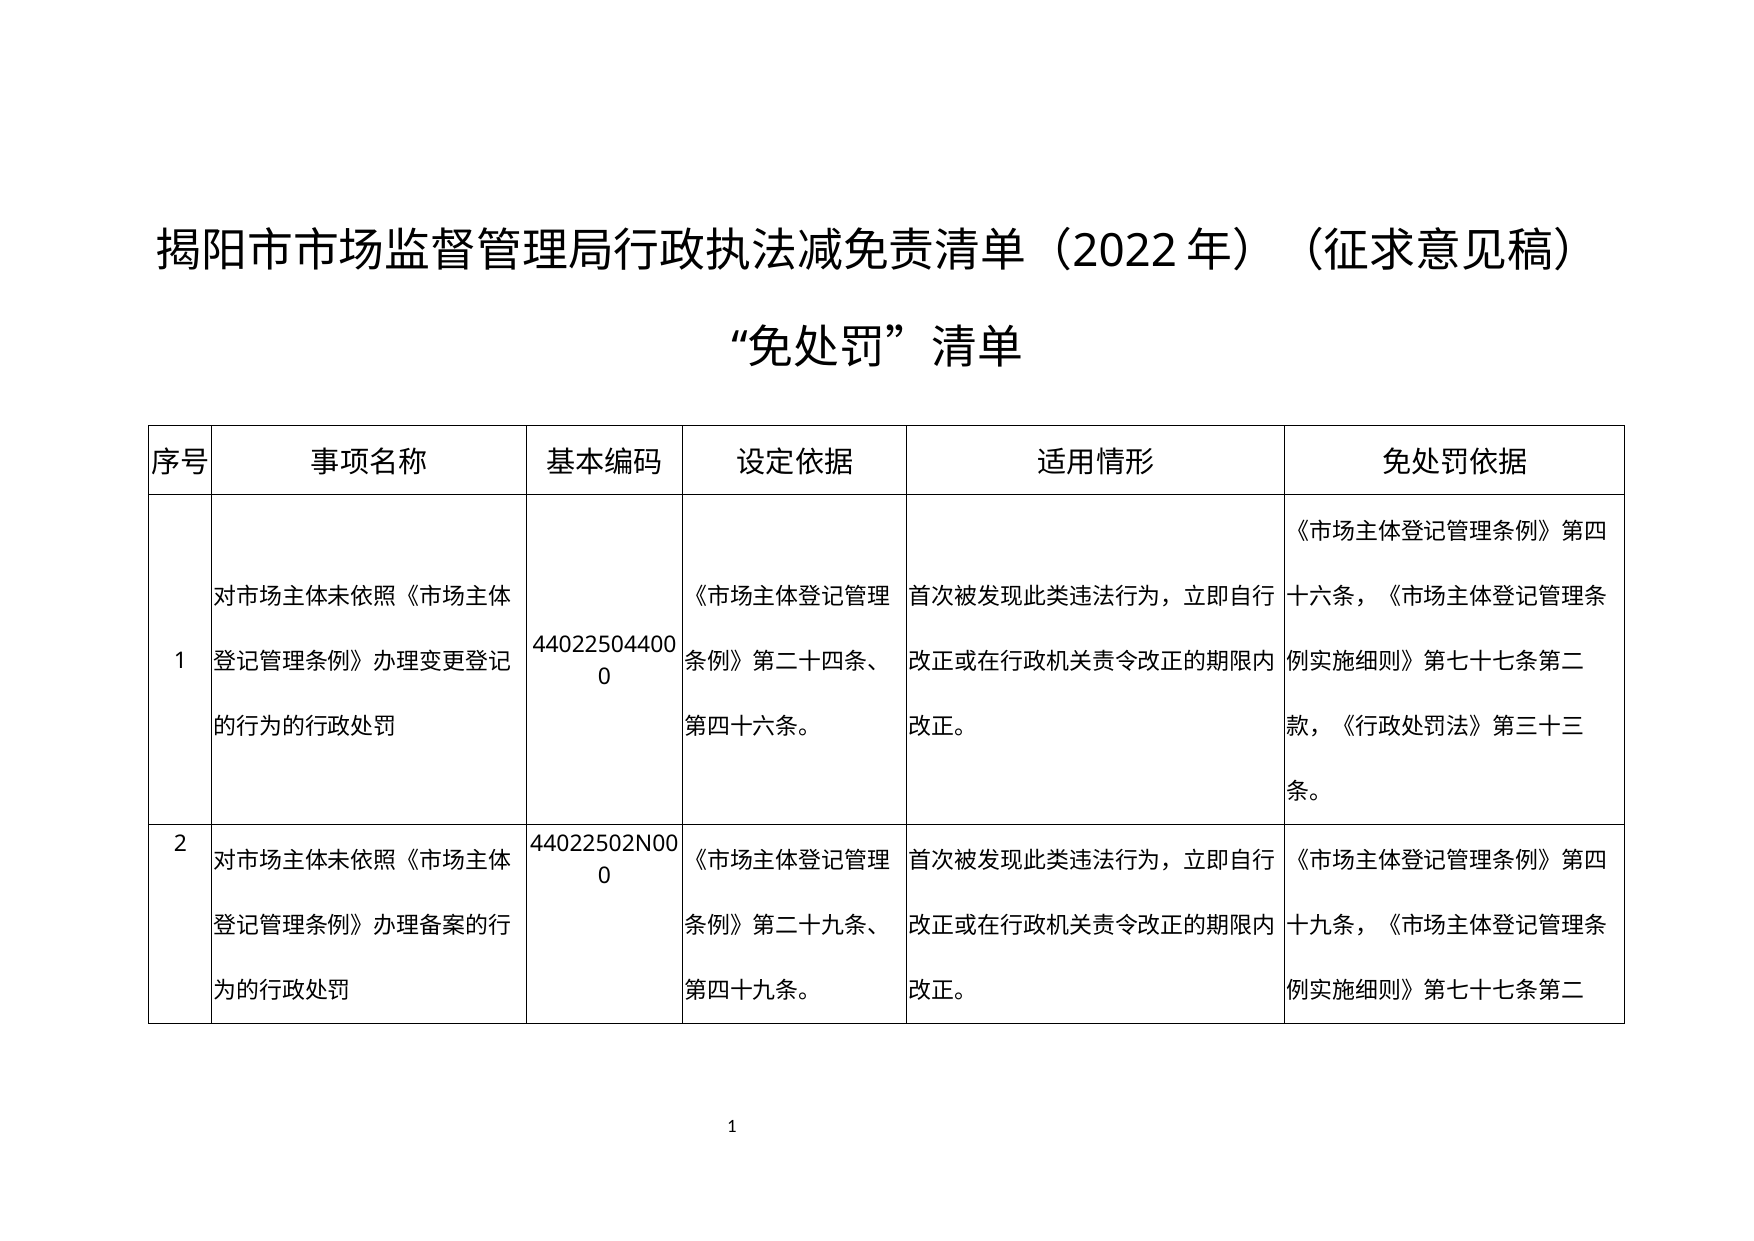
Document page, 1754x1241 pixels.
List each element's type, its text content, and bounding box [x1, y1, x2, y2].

table_header 基本编码 [527, 426, 682, 494]
table_cell 对市场主体未依照《市场主体登记管理条例》办理变更登记的行为的行政处罚 [212, 495, 526, 823]
table_cell 2 [149, 825, 211, 1023]
table_cell 1 [149, 495, 211, 823]
table_header 免处罚依据 [1285, 426, 1624, 494]
table_header 适用情形 [907, 426, 1284, 494]
table_cell 首次被发现此类违法行为，立即自行改正或在行政机关责令改正的期限内改正。 [907, 495, 1284, 823]
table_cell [1285, 825, 1624, 1023]
table_cell 《市场主体登记管理条例》第二十四条、第四十六条。 [683, 495, 906, 823]
table_cell 440225044000 [527, 495, 682, 823]
table_header 序号 [149, 426, 211, 494]
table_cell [907, 825, 1284, 1023]
table_header 设定依据 [683, 426, 906, 494]
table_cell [683, 825, 906, 1023]
text 揭阳市市场监督管理局行政执法减免责清单（2022年）（征求意见稿） [150, 198, 1604, 295]
table_cell 44022502N000 [527, 825, 682, 1023]
text “免处罚”清单 [150, 295, 1604, 393]
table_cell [212, 825, 526, 1023]
table_cell 《市场主体登记管理条例》第四十六条，《市场主体登记管理条例实施细则》第七十七条第二款，《行政处罚法》第三十三条。 [1285, 495, 1624, 823]
table_header 事项名称 [212, 426, 526, 494]
